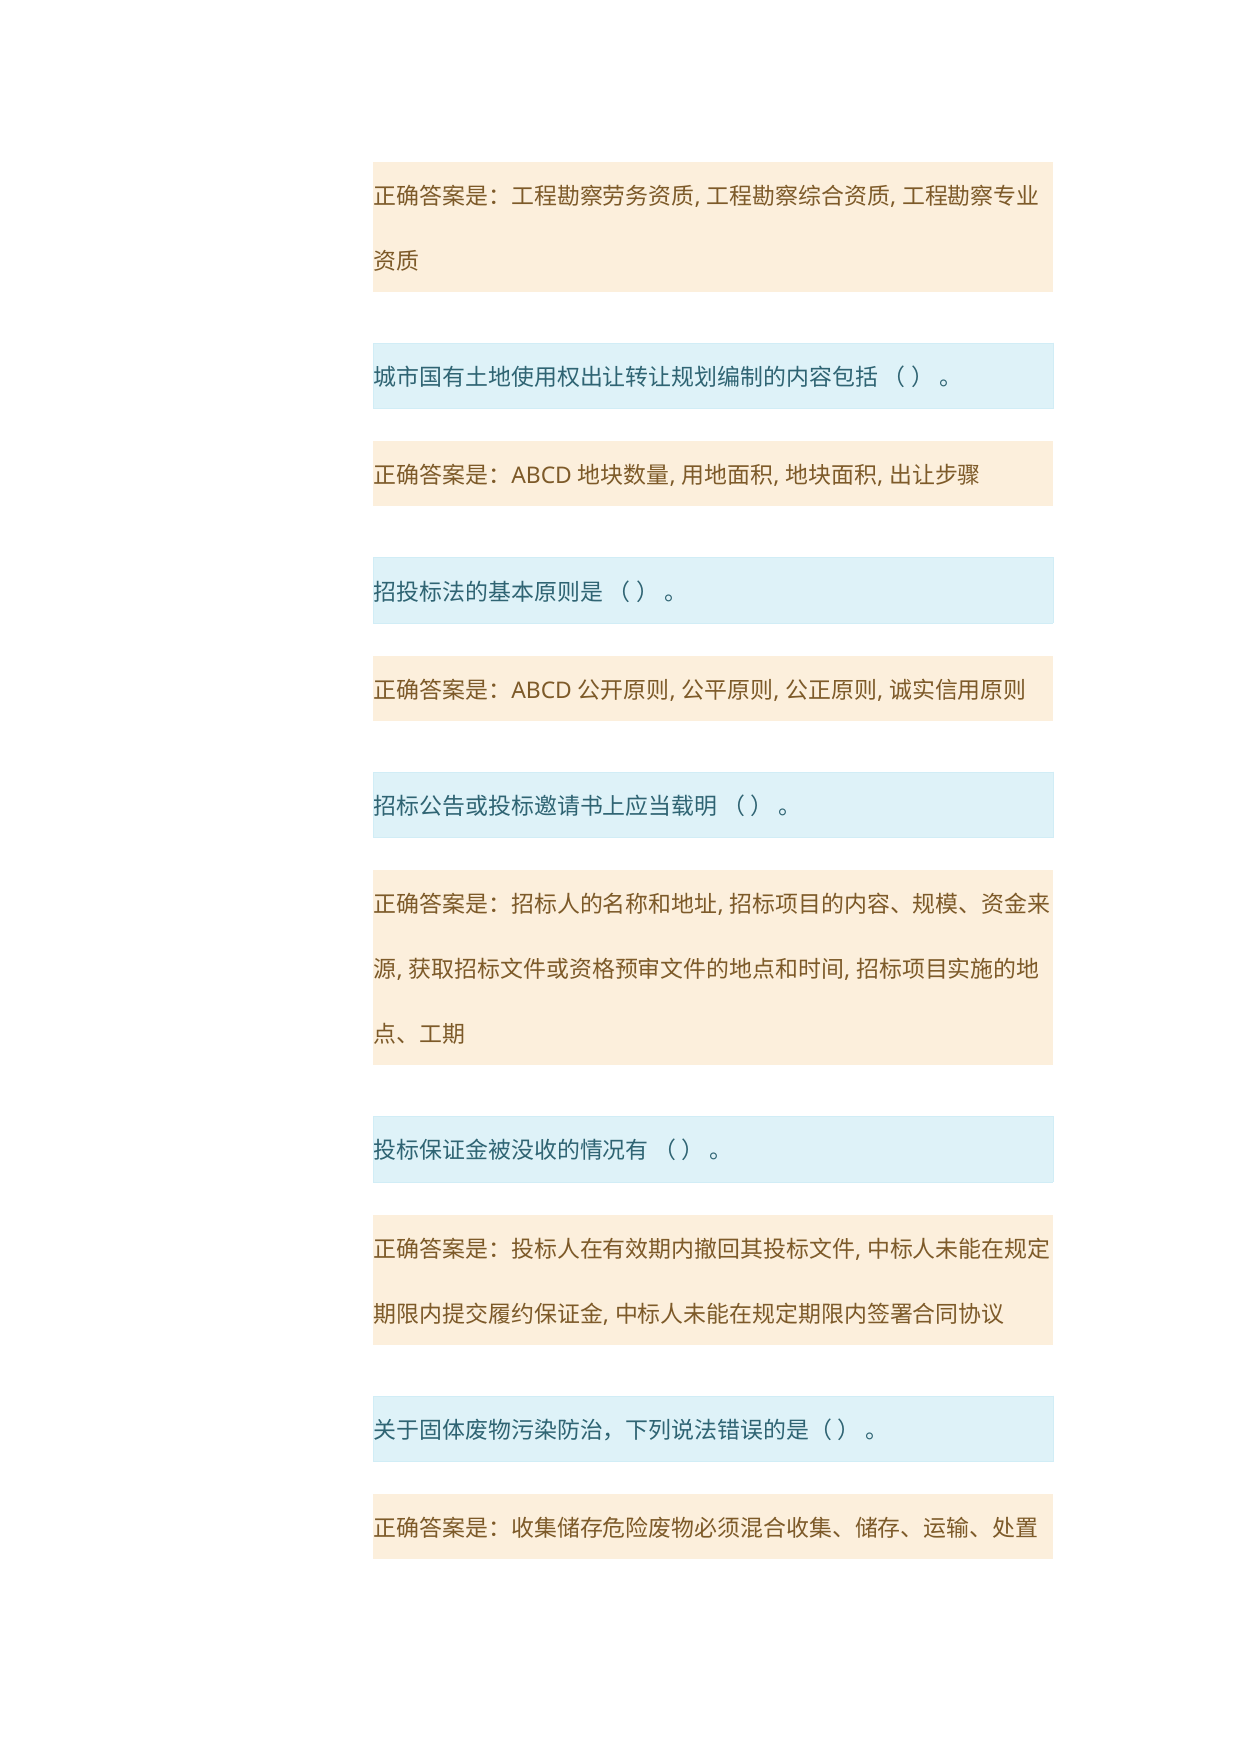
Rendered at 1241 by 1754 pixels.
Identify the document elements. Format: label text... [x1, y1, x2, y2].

text 正确答案是：投标人在有效期内撤回其投标文件, 中标人未能在规定期限内提交履约保证金, 中标人未能在规定期限内签署合同协议 [373, 1215, 1053, 1345]
text 正确答案是：ABCD 地块数量, 用地面积, 地块面积, 出让步骤 [373, 441, 1053, 506]
text 正确答案是：工程勘察劳务资质, 工程勘察综合资质, 工程勘察专业资质 [373, 162, 1053, 292]
text 投标保证金被没收的情况有 （ ） 。 [374, 1117, 1053, 1182]
text 关于固体废物污染防治，下列说法错误的是（ ） 。 [374, 1397, 1053, 1461]
text 正确答案是：收集储存危险废物必须混合收集、储存、运输、处置 [373, 1494, 1053, 1559]
text 正确答案是：招标人的名称和地址, 招标项目的内容、规模、资金来源, 获取招标文件或资格预审文件的地点和时间, 招标项目实施的地点、工期 [373, 870, 1053, 1065]
text 城市国有土地使用权出让转让规划编制的内容包括 （ ） 。 [374, 344, 1053, 408]
text 招投标法的基本原则是 （ ） 。 [374, 558, 1053, 623]
text 正确答案是：ABCD 公开原则, 公平原则, 公正原则, 诚实信用原则 [373, 656, 1053, 721]
text 招标公告或投标邀请书上应当载明 （ ） 。 [374, 773, 1053, 837]
